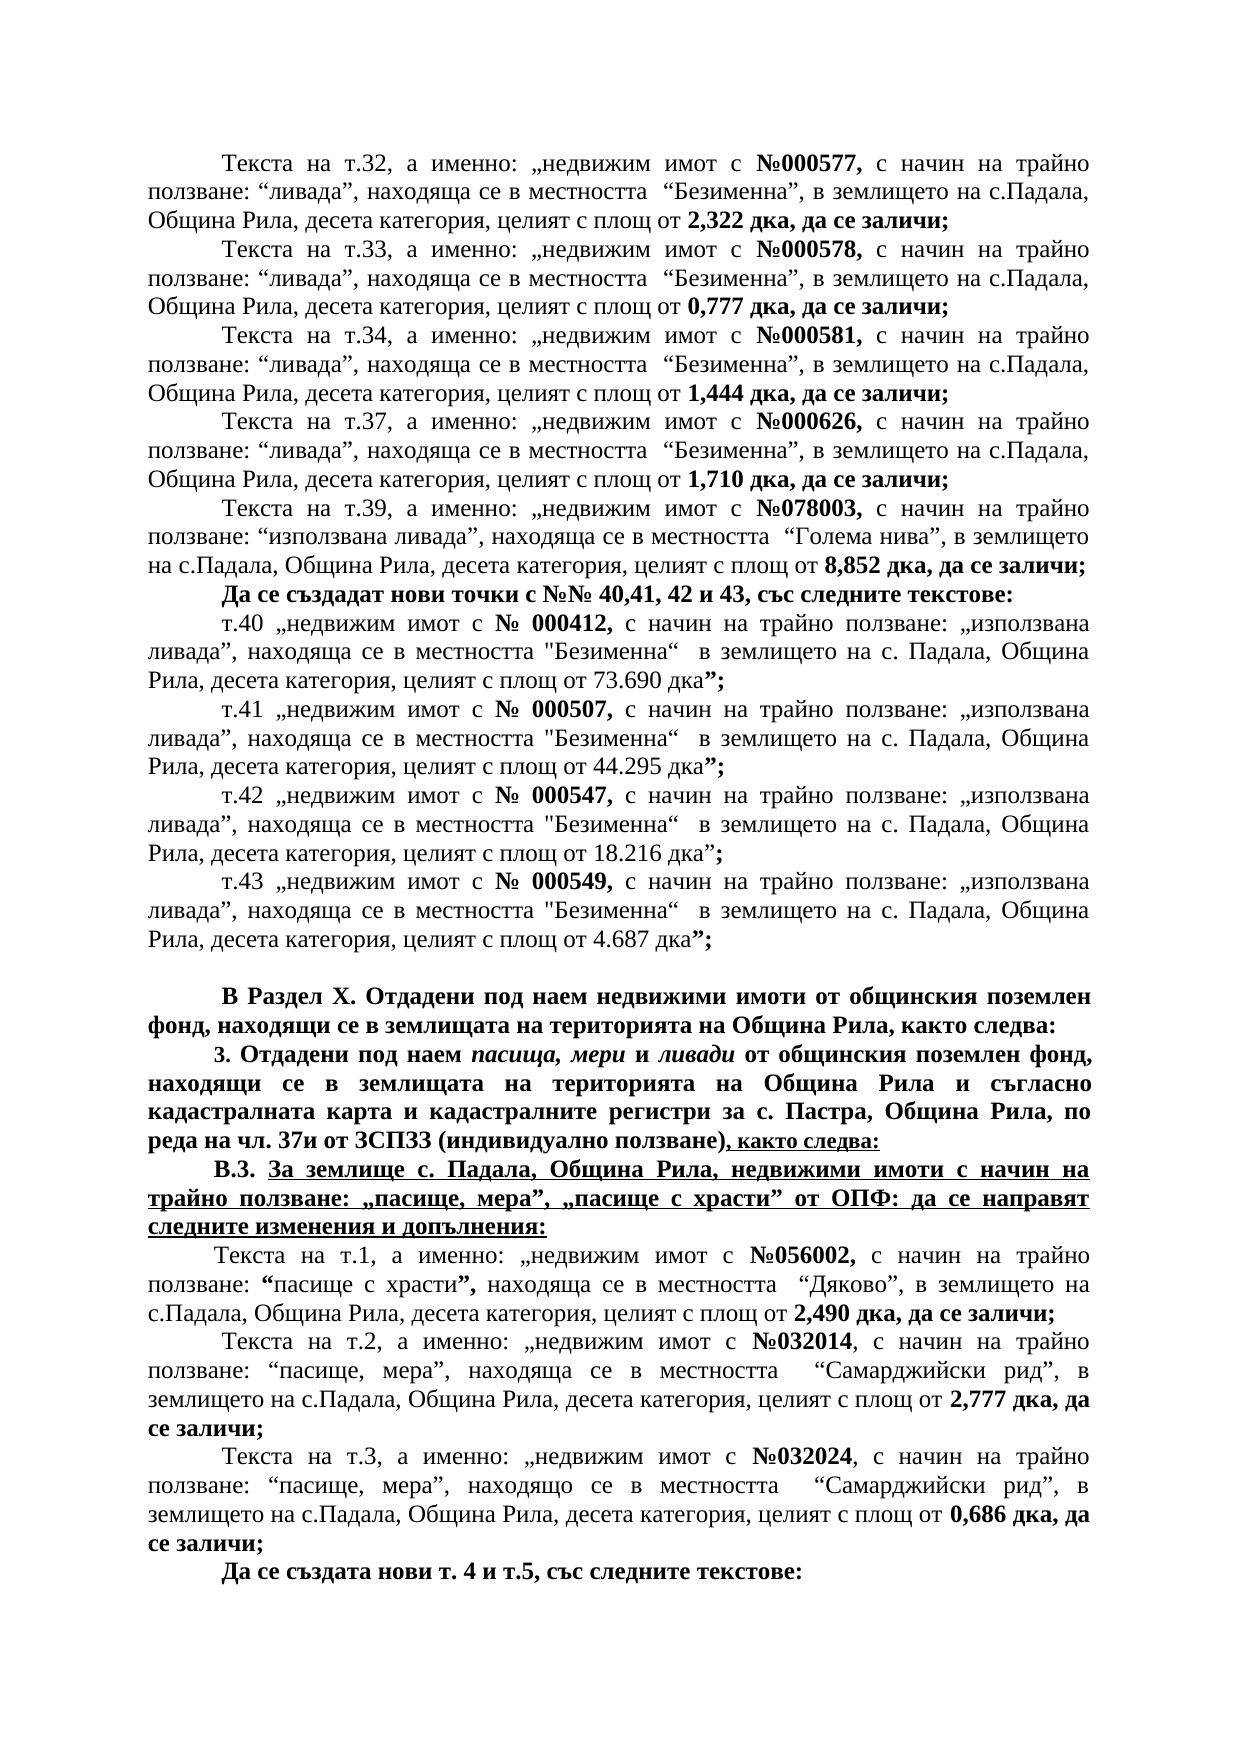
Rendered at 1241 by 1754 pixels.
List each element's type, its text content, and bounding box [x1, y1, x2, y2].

text Да се създата нови т. 4 и т.5, със следните текстове: [148, 1556, 1090, 1585]
text Текста на т.39, а именно: „недвижим имот с №078003, с начин на трайно ползване: “използвана ливада”, находяща се в местността “Голема нива”, в землището на с.Падала, Община Рила, десета категория, целият с площ от 8,852 дка, да се заличи; [148, 493, 1090, 579]
text Текста на т.32, а именно: „недвижим имот с №000577, с начин на трайно ползване: “ливада”, находяща се в местността “Безименна”, в землището на с.Падала, Община Рила, десета категория, целият с площ от 2,322 дка, да се заличи; [148, 148, 1090, 234]
text Текста на т.1, а именно: „недвижим имот с №056002, с начин на трайно ползване: “пасище с храсти”, находяща се в местността “Дяково”, в землището на с.Падала, Община Рила, десета категория, целият с площ от 2,490 дка, да се заличи; [148, 1240, 1090, 1326]
text Текста на т.37, а именно: „недвижим имот с №000626, с начин на трайно ползване: “ливада”, находяща се в местността “Безименна”, в землището на с.Падала, Община Рила, десета категория, целият с площ от 1,710 дка, да се заличи; [148, 406, 1090, 493]
text 3. Отдадени под наем пасища, мери и ливади от общинския поземлен фонд, находящи се в землищата на територията на Община Рила и съгласно кадастралната карта и кадастралните регистри за с. Пастра, Община Рила, по реда на чл. 37и от ЗСПЗЗ (индивидуално ползване), както следва: [148, 1039, 1093, 1154]
text т.40 „недвижим имот с № 000412, с начин на трайно ползване: „използвана ливада”, находяща се в местността "Безименна“ в землището на с. Падала, Община Рила, десета категория, целият с площ от 73.690 дка”; [148, 608, 1090, 694]
text Текста на т.34, а именно: „недвижим имот с №000581, с начин на трайно ползване: “ливада”, находяща се в местността “Безименна”, в землището на с.Падала, Община Рила, десета категория, целият с площ от 1,444 дка, да се заличи; [148, 320, 1090, 406]
text Текста на т.3, а именно: „недвижим имот с №032024, с начин на трайно ползване: “пасище, мера”, находящо се в местността “Самарджийски рид”, в землището на с.Падала, Община Рила, десета категория, целият с площ от 0,686 дка, да се заличи; [148, 1441, 1090, 1556]
text В.3. За землище с. Падала, Община Рила, недвижими имоти с начин на трайно ползване: „пасище, мера”, „пасище с храсти” от ОПФ: да се направят следните изменения и допълнения: [148, 1209, 1090, 1240]
text В.3. За землище с. Падала, Община Рила, недвижими имоти с начин на трайно ползване: „пасище, мера”, „пасище с храсти” от ОПФ: да се направят следните изменения и допълнения: [148, 1154, 1090, 1208]
text Текста на т.33, а именно: „недвижим имот с №000578, с начин на трайно ползване: “ливада”, находяща се в местността “Безименна”, в землището на с.Падала, Община Рила, десета категория, целият с площ от 0,777 дка, да се заличи; [148, 234, 1090, 320]
text т.42 „недвижим имот с № 000547, с начин на трайно ползване: „използвана ливада”, находяща се в местността "Безименна“ в землището на с. Падала, Община Рила, десета категория, целият с площ от 18.216 дка”; [148, 780, 1090, 866]
text Текста на т.2, а именно: „недвижим имот с №032014, с начин на трайно ползване: “пасище, мера”, находяща се в местността “Самарджийски рид”, в землището на с.Падала, Община Рила, десета категория, целият с площ от 2,777 дка, да се заличи; [148, 1326, 1090, 1441]
text т.43 „недвижим имот с № 000549, с начин на трайно ползване: „използвана ливада”, находяща се в местността "Безименна“ в землището на с. Падала, Община Рила, десета категория, целият с площ от 4.687 дка”; [148, 866, 1090, 953]
text В Раздел Х. Отдадени под наем недвижими имоти от общинския поземлен фонд, находящи се в землищата на територията на Община Рила, както следва: [148, 981, 1093, 1039]
text т.41 „недвижим имот с № 000507, с начин на трайно ползване: „използвана ливада”, находяща се в местността "Безименна“ в землището на с. Падала, Община Рила, десета категория, целият с площ от 44.295 дка”; [148, 694, 1090, 780]
text Да се създадат нови точки с №№ 40,41, 42 и 43, със следните текстове: [148, 579, 1093, 608]
